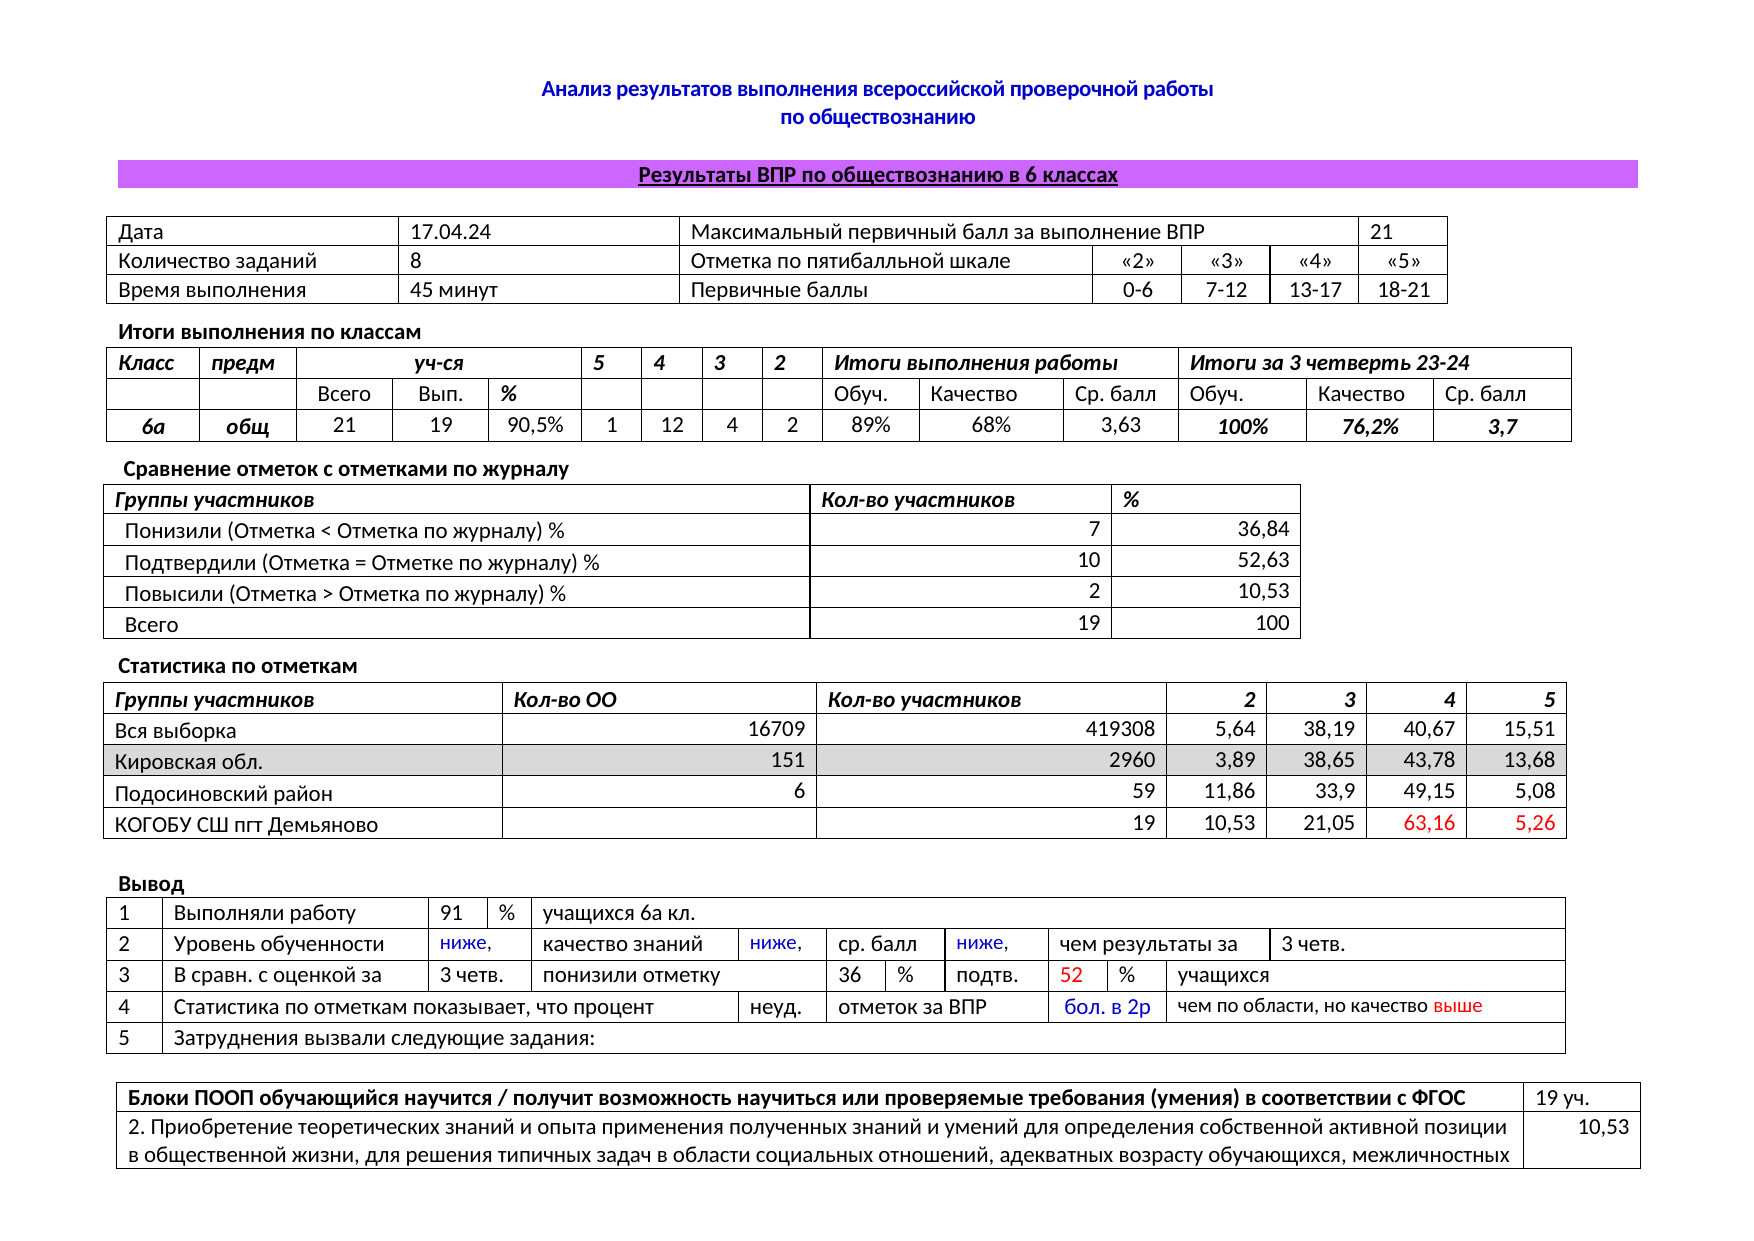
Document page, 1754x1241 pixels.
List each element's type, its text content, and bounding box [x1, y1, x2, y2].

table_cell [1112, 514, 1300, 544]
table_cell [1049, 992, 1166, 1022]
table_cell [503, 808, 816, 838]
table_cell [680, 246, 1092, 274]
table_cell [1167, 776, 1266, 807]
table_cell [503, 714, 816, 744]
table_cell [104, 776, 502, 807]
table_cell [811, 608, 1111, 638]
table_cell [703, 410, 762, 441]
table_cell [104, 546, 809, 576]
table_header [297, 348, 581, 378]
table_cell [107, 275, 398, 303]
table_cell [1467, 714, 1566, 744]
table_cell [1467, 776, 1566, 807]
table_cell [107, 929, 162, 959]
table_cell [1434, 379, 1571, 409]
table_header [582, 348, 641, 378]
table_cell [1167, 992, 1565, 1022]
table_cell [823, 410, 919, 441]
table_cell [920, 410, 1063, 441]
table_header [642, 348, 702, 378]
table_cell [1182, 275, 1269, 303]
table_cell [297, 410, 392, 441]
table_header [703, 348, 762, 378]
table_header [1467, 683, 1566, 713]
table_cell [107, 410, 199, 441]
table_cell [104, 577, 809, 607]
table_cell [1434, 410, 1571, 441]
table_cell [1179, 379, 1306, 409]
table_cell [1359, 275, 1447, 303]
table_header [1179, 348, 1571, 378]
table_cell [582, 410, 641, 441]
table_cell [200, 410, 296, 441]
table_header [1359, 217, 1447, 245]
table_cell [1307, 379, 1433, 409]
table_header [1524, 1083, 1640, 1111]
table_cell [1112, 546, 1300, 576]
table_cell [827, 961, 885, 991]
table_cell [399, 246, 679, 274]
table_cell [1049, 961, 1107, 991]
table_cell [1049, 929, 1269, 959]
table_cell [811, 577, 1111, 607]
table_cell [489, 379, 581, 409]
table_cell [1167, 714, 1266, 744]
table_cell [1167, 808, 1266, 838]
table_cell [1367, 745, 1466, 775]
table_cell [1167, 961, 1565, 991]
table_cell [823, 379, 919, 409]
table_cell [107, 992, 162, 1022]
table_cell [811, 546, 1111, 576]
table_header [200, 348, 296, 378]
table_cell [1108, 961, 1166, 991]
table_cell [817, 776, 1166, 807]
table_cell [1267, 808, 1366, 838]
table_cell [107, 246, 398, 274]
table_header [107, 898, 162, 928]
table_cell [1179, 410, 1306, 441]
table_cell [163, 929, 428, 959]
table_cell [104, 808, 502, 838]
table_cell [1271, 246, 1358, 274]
text Сравнение отметок с отметками по журналу [118, 454, 1636, 482]
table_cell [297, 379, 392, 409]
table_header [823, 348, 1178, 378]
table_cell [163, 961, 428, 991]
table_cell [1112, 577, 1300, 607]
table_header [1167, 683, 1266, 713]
text Итоги выполнения по классам [118, 317, 1636, 345]
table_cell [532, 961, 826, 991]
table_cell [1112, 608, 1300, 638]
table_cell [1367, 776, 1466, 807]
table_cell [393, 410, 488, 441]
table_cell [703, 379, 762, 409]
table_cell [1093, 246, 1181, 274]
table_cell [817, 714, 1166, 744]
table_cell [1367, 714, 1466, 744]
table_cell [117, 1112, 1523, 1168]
text по обществознанию [118, 102, 1638, 130]
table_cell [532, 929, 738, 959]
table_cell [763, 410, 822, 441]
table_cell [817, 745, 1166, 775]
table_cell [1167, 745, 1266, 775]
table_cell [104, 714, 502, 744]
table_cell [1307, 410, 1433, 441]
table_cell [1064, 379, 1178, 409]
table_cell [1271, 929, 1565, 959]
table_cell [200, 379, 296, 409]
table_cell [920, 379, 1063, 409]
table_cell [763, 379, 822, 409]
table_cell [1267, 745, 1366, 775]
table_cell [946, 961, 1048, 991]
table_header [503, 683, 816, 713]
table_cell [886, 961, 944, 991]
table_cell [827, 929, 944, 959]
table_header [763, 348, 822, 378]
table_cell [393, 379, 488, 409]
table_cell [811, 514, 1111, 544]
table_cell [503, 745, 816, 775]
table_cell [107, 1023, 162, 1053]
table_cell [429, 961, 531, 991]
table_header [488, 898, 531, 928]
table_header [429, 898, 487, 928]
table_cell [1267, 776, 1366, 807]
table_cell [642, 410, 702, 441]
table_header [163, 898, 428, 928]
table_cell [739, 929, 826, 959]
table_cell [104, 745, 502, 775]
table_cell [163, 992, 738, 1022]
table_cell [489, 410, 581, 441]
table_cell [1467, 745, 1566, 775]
text Вывод [118, 869, 1639, 897]
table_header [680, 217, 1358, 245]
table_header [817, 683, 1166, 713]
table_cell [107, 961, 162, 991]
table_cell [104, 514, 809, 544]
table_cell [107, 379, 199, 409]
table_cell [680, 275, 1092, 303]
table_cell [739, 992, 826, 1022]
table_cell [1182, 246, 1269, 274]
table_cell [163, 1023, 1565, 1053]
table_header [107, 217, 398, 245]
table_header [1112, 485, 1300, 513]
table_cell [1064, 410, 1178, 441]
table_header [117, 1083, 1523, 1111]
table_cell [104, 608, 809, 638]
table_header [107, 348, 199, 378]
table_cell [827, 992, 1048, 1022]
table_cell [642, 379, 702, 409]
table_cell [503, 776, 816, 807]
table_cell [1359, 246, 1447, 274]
text Анализ результатов выполнения всероссийской проверочной работы [118, 74, 1638, 102]
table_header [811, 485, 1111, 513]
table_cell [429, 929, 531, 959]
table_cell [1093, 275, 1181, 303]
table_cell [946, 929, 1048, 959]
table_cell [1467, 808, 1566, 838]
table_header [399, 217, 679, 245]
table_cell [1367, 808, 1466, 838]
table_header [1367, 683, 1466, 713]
text Статистика по отметкам [118, 651, 1636, 679]
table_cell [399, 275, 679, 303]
text Результаты ВПР по обществознанию в 6 классах [118, 160, 1638, 188]
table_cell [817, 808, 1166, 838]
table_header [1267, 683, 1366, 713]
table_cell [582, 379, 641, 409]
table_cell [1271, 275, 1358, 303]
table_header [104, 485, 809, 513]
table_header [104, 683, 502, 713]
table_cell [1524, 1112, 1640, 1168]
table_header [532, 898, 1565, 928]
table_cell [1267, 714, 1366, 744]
